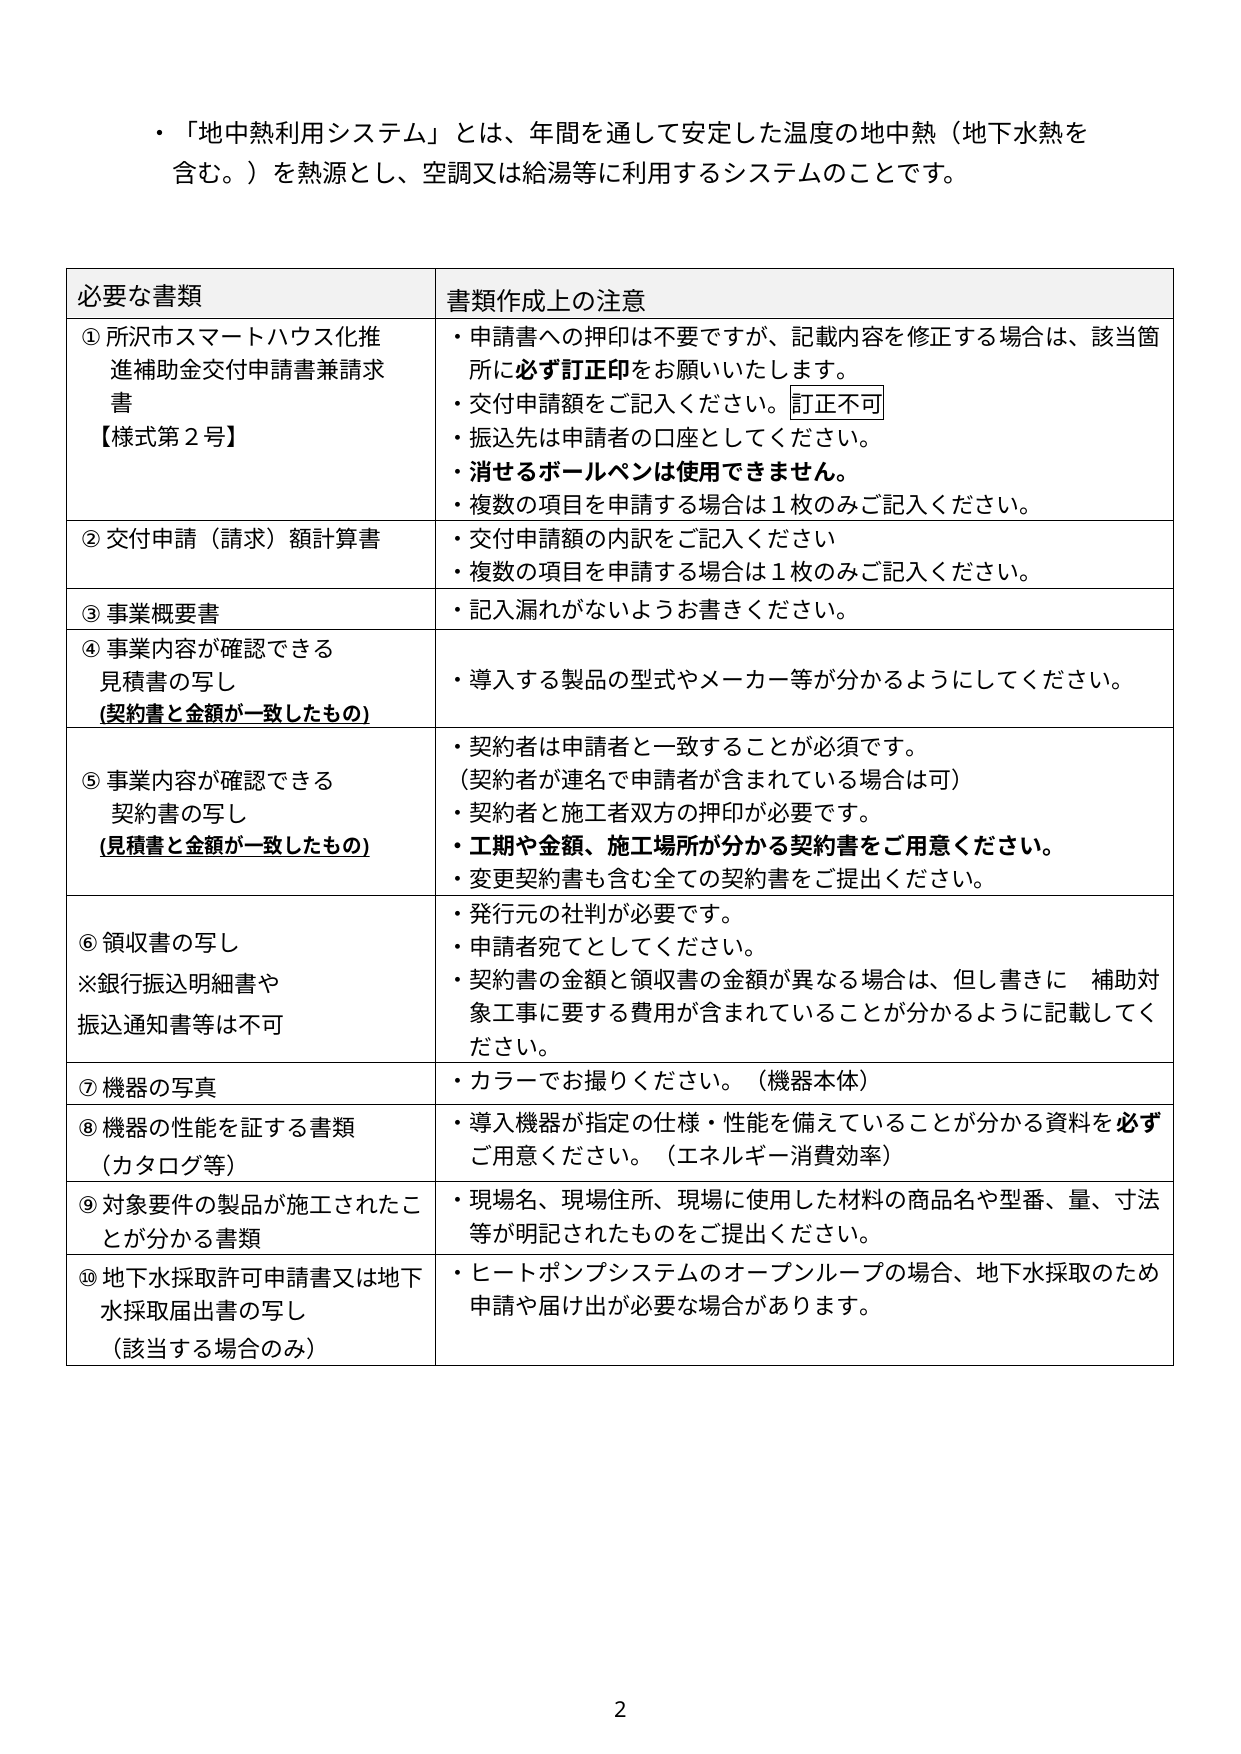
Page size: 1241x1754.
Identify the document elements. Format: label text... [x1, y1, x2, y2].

table_cell ⑤事業内容が確認できる 契約書の写し (見積書と金額が一致したもの) [67, 728, 435, 894]
table_cell ・カラーでお撮りください。（機器本体） [436, 1063, 1173, 1103]
table_cell ⑥領収書の写し ※銀行振込明細書や 振込通知書等は不可 [67, 896, 435, 1062]
table_cell ⑨対象要件の製品が施工されたことが分かる書類 [67, 1182, 435, 1254]
table_cell ・交付申請額の内訳をご記入ください ・複数の項目を申請する場合は１枚のみご記入ください。 [436, 521, 1173, 587]
table_header 書類作成上の注意 [436, 269, 1173, 317]
table_cell ⑩地下水採取許可申請書又は地下水採取届出書の写し （該当する場合のみ） [67, 1255, 435, 1364]
table_header 必要な書類 [67, 269, 435, 317]
table_cell ①所沢市スマートハウス化推進補助金交付申請書兼請求書 【様式第２号】 [67, 319, 435, 520]
table_cell ④事業内容が確認できる 見積書の写し (契約書と金額が一致したもの) [67, 630, 435, 727]
table_cell ・発行元の社判が必要です。 ・申請者宛てとしてください。 ・契約書の金額と領収書の金額が異なる場合は、但し書きに 補助対象工事に要する費用が含まれていることが分かるように記載してください。 [436, 896, 1173, 1062]
table_cell ⑧機器の性能を証する書類 （カタログ等） [67, 1105, 435, 1181]
table_cell ②交付申請（請求）額計算書 [67, 521, 435, 587]
text ・「地中熱利用システム」とは、年間を通して安定した温度の地中熱（地下水熱を含む。）を熱源とし、空調又は給湯等に利用するシステムのことです。 [148, 111, 1092, 190]
table_cell ・導入する製品の型式やメーカー等が分かるようにしてください。 [436, 630, 1173, 727]
table_cell ⑦機器の写真 [67, 1063, 435, 1103]
table_cell ・申請書への押印は不要ですが、記載内容を修正する場合は、該当箇所に必ず訂正印をお願いいたします。 ・交付申請額をご記入ください。訂正不可 ・振込先は申請者の口座としてください。 ・消せるボールペンは使用できません。 ・複数の項目を申請する場合は１枚のみご記入ください。 [436, 319, 1173, 520]
table_cell ・現場名、現場住所、現場に使用した材料の商品名や型番、量、寸法等が明記されたものをご提出ください。 [436, 1182, 1173, 1254]
table_cell ・導入機器が指定の仕様・性能を備えていることが分かる資料を必ずご用意ください。（エネルギー消費効率） [436, 1105, 1173, 1181]
table_cell ・記入漏れがないようお書きください。 [436, 589, 1173, 629]
table_cell ・契約者は申請者と一致することが必須です。 （契約者が連名で申請者が含まれている場合は可） ・契約者と施工者双方の押印が必要です。 ・工期や金額、施工場所が分かる契約書をご用意ください。 ・変更契約書も含む全ての契約書をご提出ください。 [436, 728, 1173, 894]
table_cell ・ヒートポンプシステムのオープンループの場合、地下水採取のため申請や届け出が必要な場合があります。 [436, 1255, 1173, 1364]
table_cell ③事業概要書 [67, 589, 435, 629]
